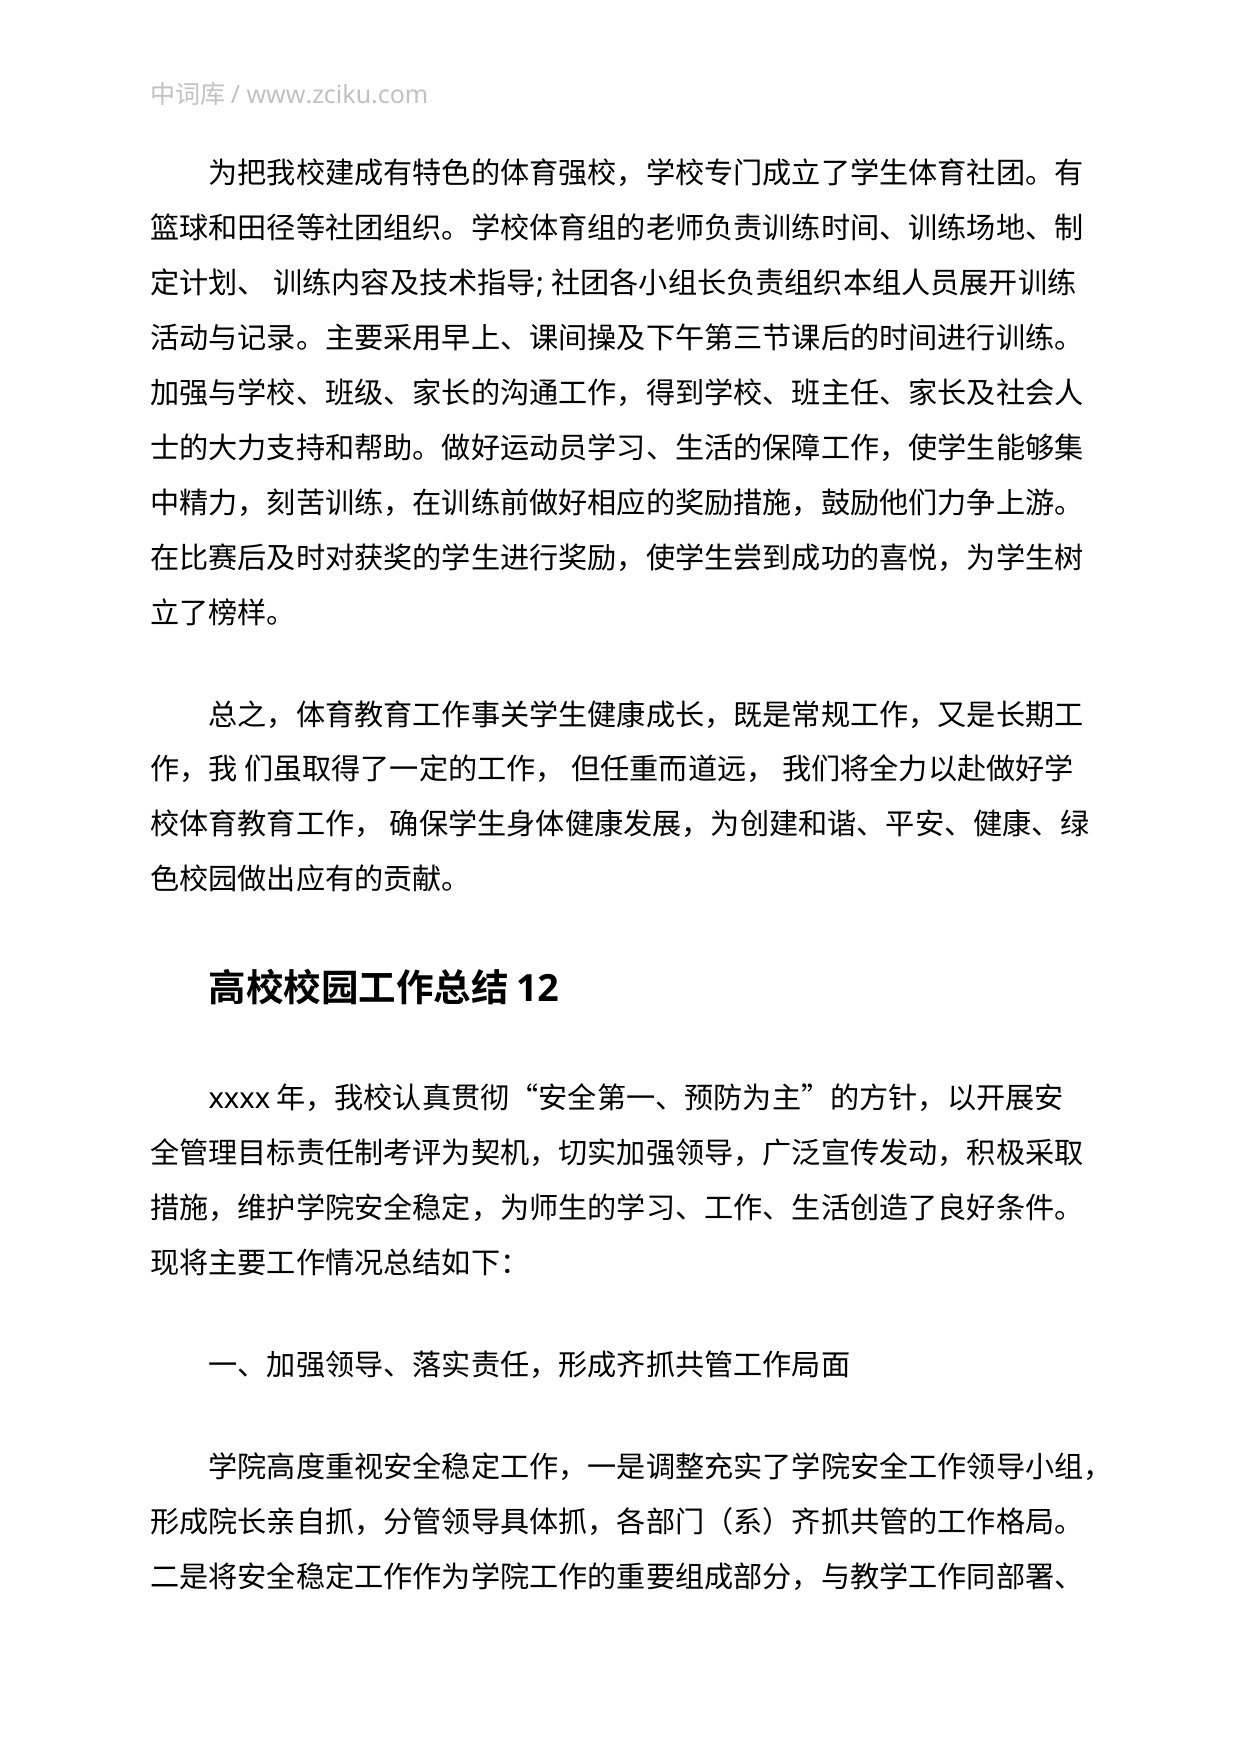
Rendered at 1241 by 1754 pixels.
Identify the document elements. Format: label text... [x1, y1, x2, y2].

text 为把我校建成有特色的体育强校，学校专门成立了学生体育社团。有篮球和田径等社团组织。学校体育组的老师负责训练时间、训练场地、制定计划、 训练内容及技术指导; 社团各小组长负责组织本组人员展开训练活动与记录。主要采用早上、课间操及下午第三节课后的时间进行训练。加强与学校、班级、家长的沟通工作，得到学校、班主任、家长及社会人士的大力支持和帮助。做好运动员学习、生活的保障工作，使学生能够集中精力，刻苦训练，在训练前做好相应的奖励措施，鼓励他们力争上游。在比赛后及时对获奖的学生进行奖励，使学生尝到成功的喜悦，为学生树立了榜样。 [150, 150, 1090, 632]
text 一、加强领导、落实责任，形成齐抓共管工作局面 [150, 1342, 1090, 1384]
text 高校校园工作总结12 [150, 957, 1090, 1012]
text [150, 1443, 1090, 1596]
text xxxx年，我校认真贯彻“安全第一、预防为主”的方针，以开展安全管理目标责任制考评为契机，切实加强领导，广泛宣传发动，积极采取措施，维护学院安全稳定，为师生的学习、工作、生活创造了良好条件。现将主要工作情况总结如下： [150, 1075, 1090, 1282]
text 总之，体育教育工作事关学生健康成长，既是常规工作，又是长期工作，我 们虽取得了一定的工作， 但任重而道远， 我们将全力以赴做好学校体育教育工作， 确保学生身体健康发展，为创建和谐、平安、健康、绿色校园做出应有的贡献。 [150, 691, 1090, 898]
